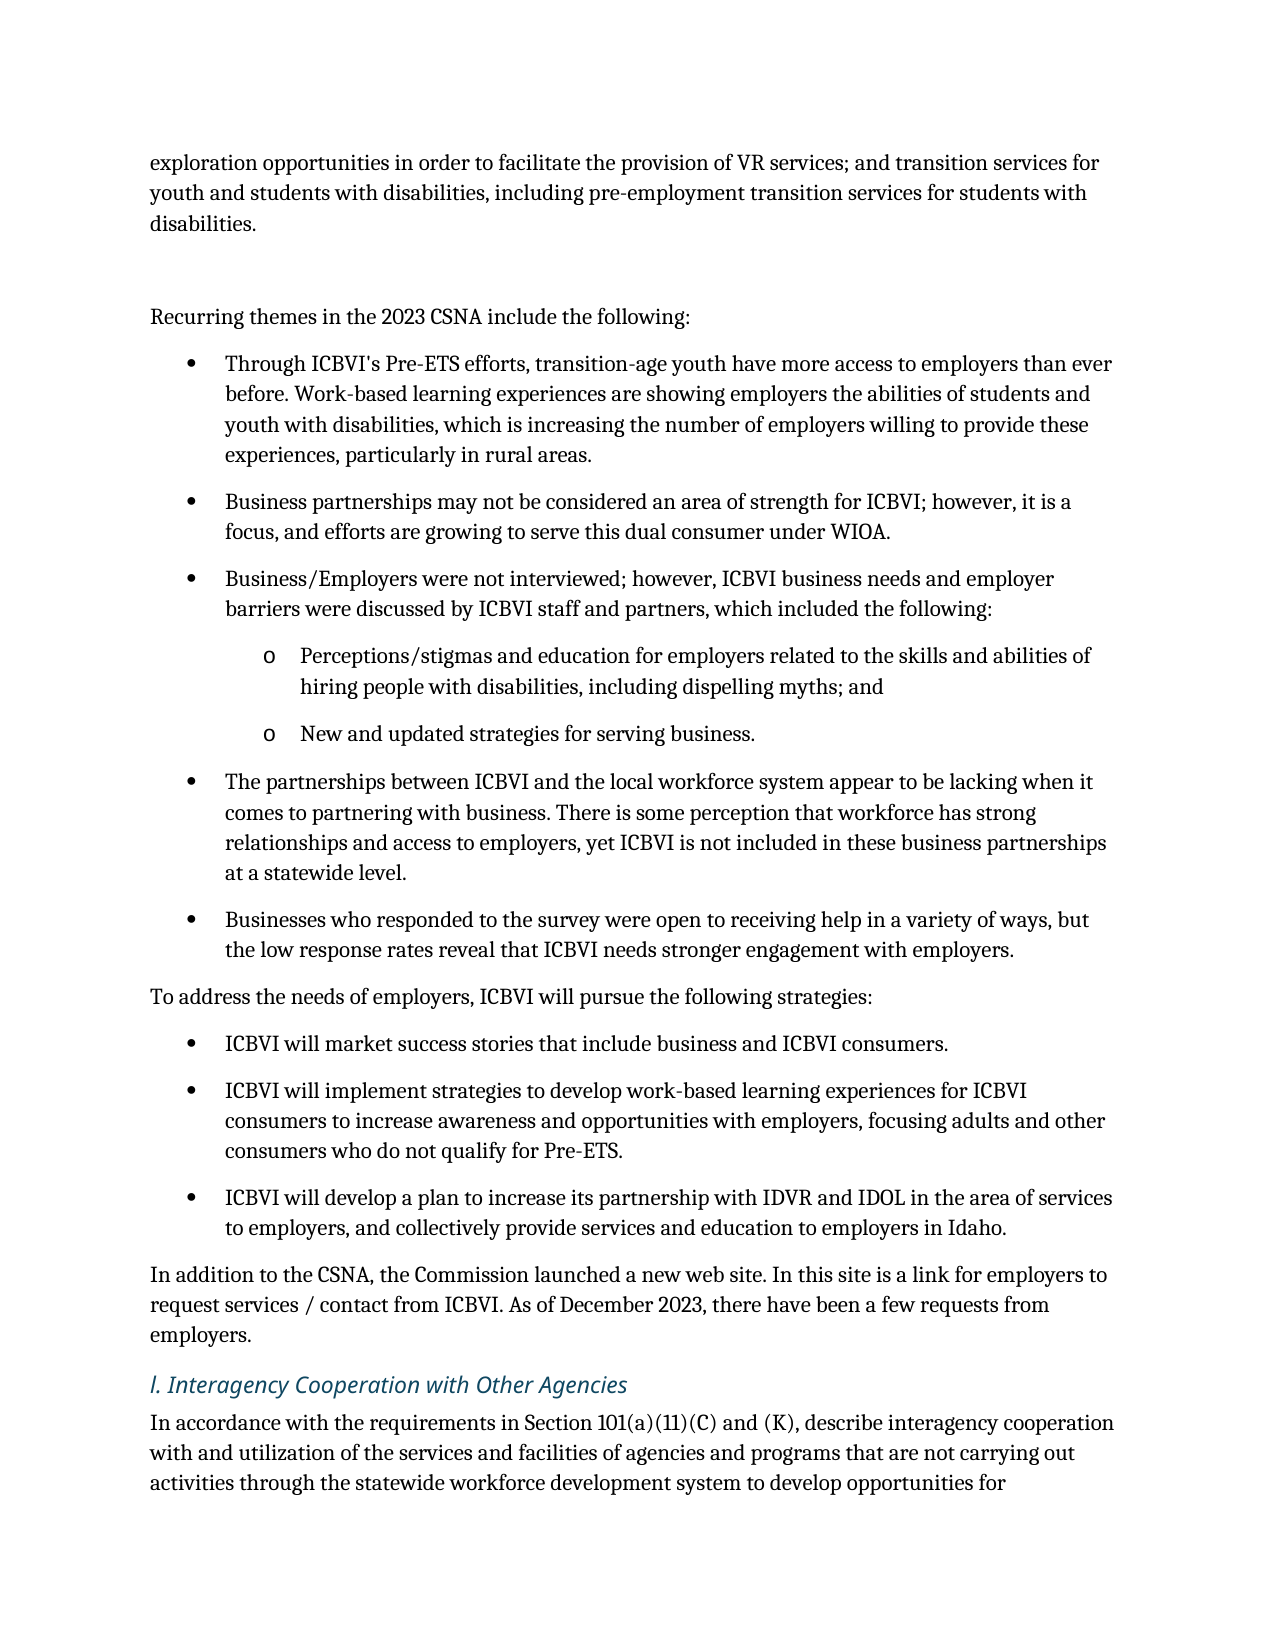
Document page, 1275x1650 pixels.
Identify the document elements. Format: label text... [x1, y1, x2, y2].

list Business/Employers were not interviewed; however, ICBVI business needs and employer barriers were discussed by ICBVI staff and partners, which included the following: [187, 566, 1125, 622]
text Recurring themes in the 2023 CSNA include the following: [150, 304, 1125, 331]
list The partnerships between ICBVI and the local workforce system appear to be lacking when it comes to partnering with business. There is some perception that workforce has strong relationships and access to employers, yet ICBVI is not included in these business partnerships at a statewide level. [187, 769, 1125, 886]
list New and updated strategies for serving business. [262, 721, 1125, 748]
list ICBVI will implement strategies to develop work-based learning experiences for ICBVI consumers to increase awareness and opportunities with employers, focusing adults and other consumers who do not qualify for Pre-ETS. [187, 1077, 1125, 1164]
list Perceptions/stigmas and education for employers related to the skills and abilities of hiring people with disabilities, including dispelling myths; and [262, 643, 1125, 700]
list ICBVI will market success stories that include business and ICBVI consumers. [187, 1031, 1125, 1057]
subtitle l. Interagency Cooperation with Other Agencies [150, 1369, 1125, 1400]
text To address the needs of employers, ICBVI will pursue the following strategies: [150, 984, 1125, 1010]
list Business partnerships may not be considered an area of strength for ICBVI; however, it is a focus, and efforts are growing to serve this dual consumer under WIOA. [187, 488, 1125, 545]
list Businesses who responded to the survey were open to receiving help in a variety of ways, but the low response rates reveal that ICBVI needs stronger engagement with employers. [187, 907, 1125, 963]
list Through ICBVI's Pre-ETS efforts, transition-age youth have more access to employers than ever before. Work-based learning experiences are showing employers the abilities of students and youth with disabilities, which is increasing the number of employers willing to provide these experiences, particularly in rural areas. [187, 351, 1125, 468]
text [150, 150, 1125, 237]
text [150, 1409, 1125, 1496]
text In addition to the CSNA, the Commission launched a new web site. In this site is a link for employers to request services / contact from ICBVI. As of December 2023, there have been a few requests from employers. [150, 1262, 1125, 1349]
list ICBVI will develop a plan to increase its partnership with IDVR and IDOL in the area of services to employers, and collectively provide services and education to employers in Idaho. [187, 1185, 1125, 1241]
